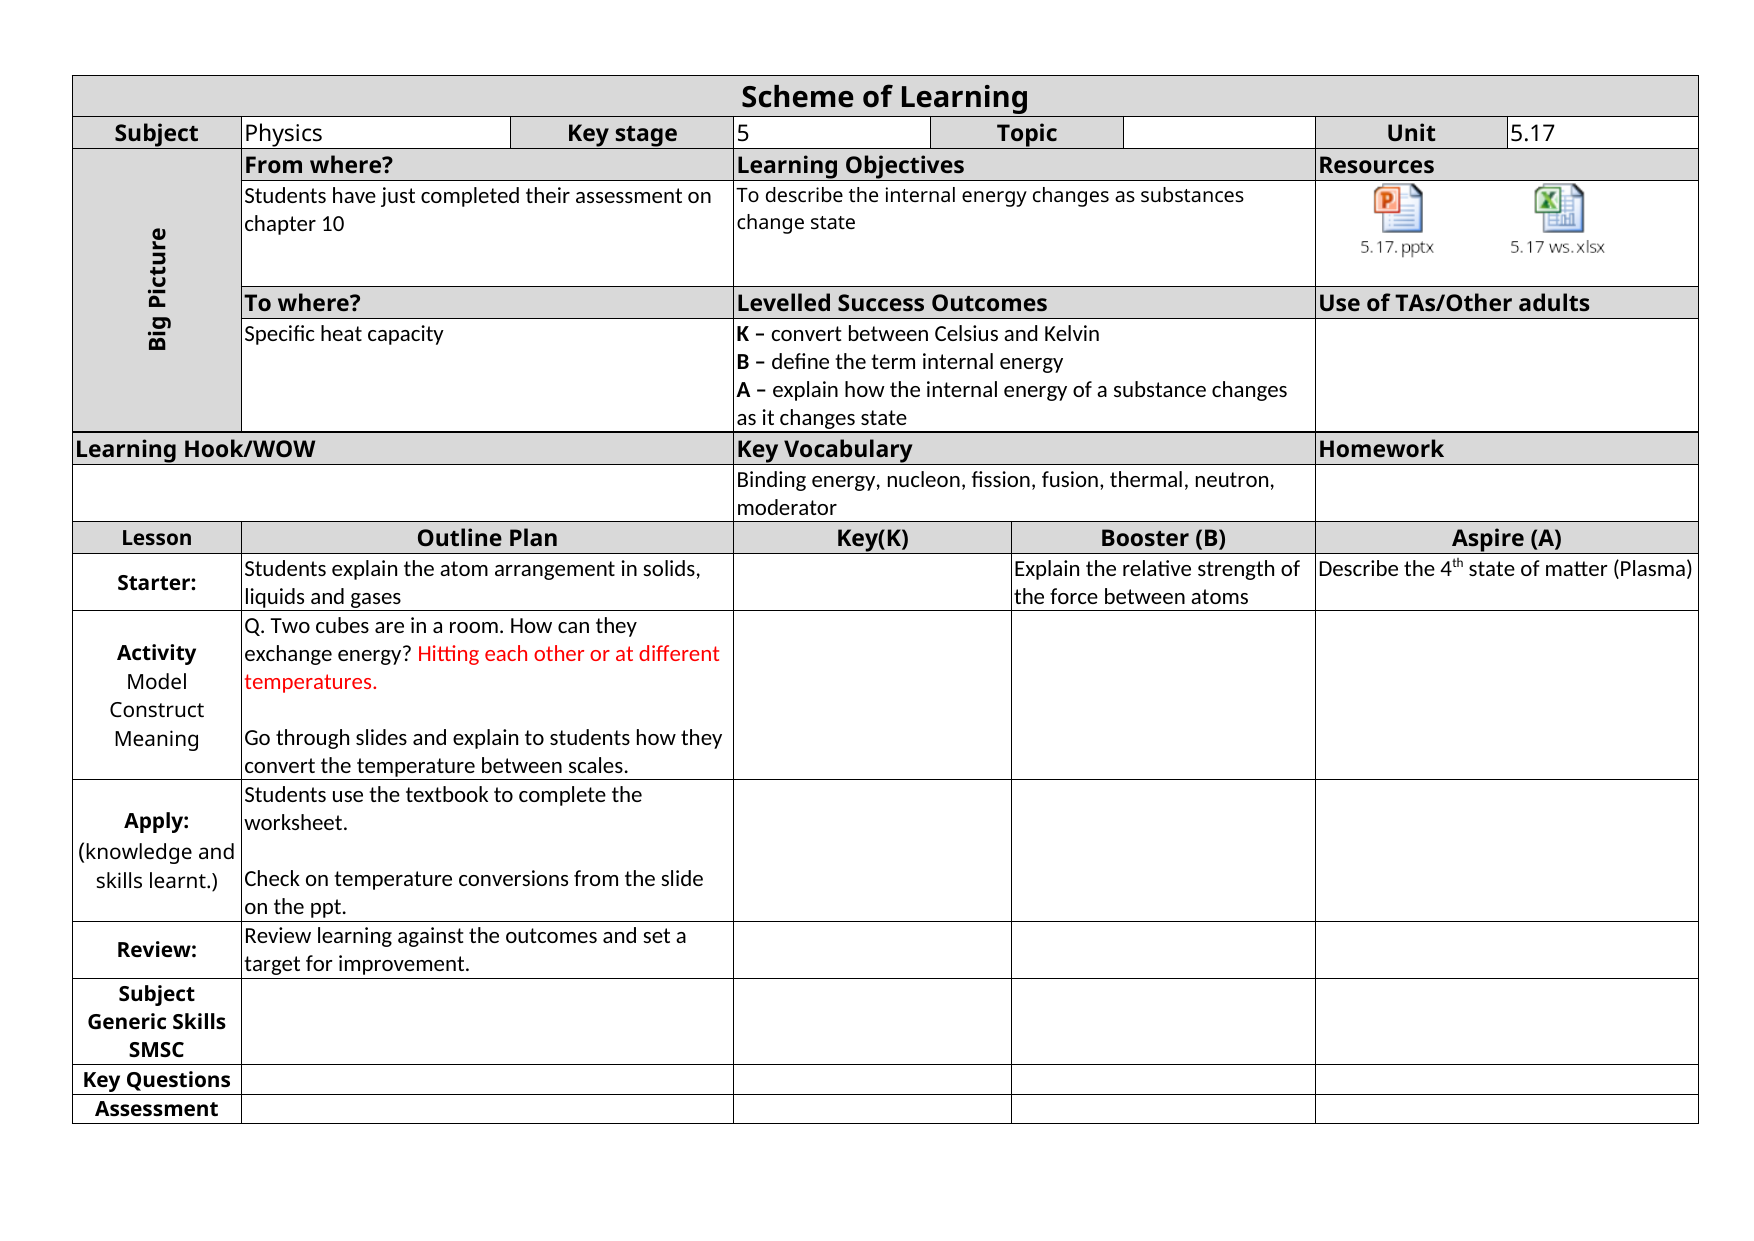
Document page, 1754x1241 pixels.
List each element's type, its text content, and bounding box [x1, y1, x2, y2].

table_header Scheme of Learning [73, 76, 1698, 116]
table_cell [1012, 611, 1315, 779]
table_cell Learning Objectives [734, 149, 1315, 180]
table_cell Specific heat capacity [242, 319, 733, 431]
table_cell Binding energy, nucleon, fission, fusion, thermal, neutron, moderator [734, 465, 1315, 521]
table_cell [734, 1065, 1011, 1093]
table_cell Physics [242, 117, 510, 148]
table_cell Topic [931, 117, 1123, 148]
table_cell Key(K) [734, 522, 1011, 553]
table_cell [1316, 1065, 1698, 1093]
table_cell From where? [242, 149, 733, 180]
table_cell [1316, 181, 1698, 286]
table_cell Resources [1316, 149, 1698, 180]
table_cell K – convert between Celsius and Kelvin B – define the term internal energy A – explain how the internal energy of a substance changes as it changes state [734, 319, 1315, 431]
table_cell [734, 780, 1011, 921]
table_cell [1316, 465, 1698, 521]
table_cell [1012, 1065, 1315, 1093]
table_cell Big Picture [73, 149, 241, 431]
table_cell Levelled Success Outcomes [734, 287, 1315, 318]
table_cell Key Questions [73, 1065, 241, 1093]
table_cell Review learning against the outcomes and set a target for improvement. [242, 922, 733, 978]
table_cell [73, 465, 733, 521]
table_cell [734, 611, 1011, 779]
table_cell Lesson [73, 522, 241, 553]
table_cell Assessment [73, 1095, 241, 1123]
table_cell [734, 1095, 1011, 1123]
table_cell Q. Two cubes are in a room. How can they exchange energy? Hitting each other or at different temperatures. Go through slides and explain to students how they convert the temperature between scales. [242, 611, 733, 779]
table_cell 5 [734, 117, 930, 148]
table_cell Review: [73, 922, 241, 978]
table_cell [1316, 319, 1698, 431]
table_cell Key stage [511, 117, 733, 148]
table_cell 5.17 [1508, 117, 1698, 148]
table_cell [1316, 922, 1698, 978]
table_cell Subject [73, 117, 241, 148]
table_cell Subject Generic Skills SMSC [73, 979, 241, 1064]
table_cell Explain the relative strength of the force between atoms [1012, 554, 1315, 610]
table_cell [1012, 922, 1315, 978]
table_cell Apply: (knowledge and skills learnt.) [73, 780, 241, 921]
table_cell [1316, 780, 1698, 921]
table_cell To describe the internal energy changes as substances change state [734, 181, 1315, 286]
table_cell Learning Hook/WOW [73, 433, 733, 464]
table_cell [242, 1095, 733, 1123]
table_cell [1012, 979, 1315, 1064]
table_cell [1012, 1095, 1315, 1123]
table_cell [734, 922, 1011, 978]
table_cell [1012, 780, 1315, 921]
table_cell [242, 979, 733, 1064]
table_cell Unit [1316, 117, 1507, 148]
table_cell Outline Plan [242, 522, 733, 553]
table_cell Students use the textbook to complete the worksheet. Check on temperature conversions from the slide on the ppt. [242, 780, 733, 921]
table_cell [1316, 1095, 1698, 1123]
table_cell Use of TAs/Other adults [1316, 287, 1698, 318]
table_cell Homework [1316, 433, 1698, 464]
table_cell Students explain the atom arrangement in solids, liquids and gases [242, 554, 733, 610]
table_cell [1316, 979, 1698, 1064]
table_cell Key Vocabulary [734, 433, 1315, 464]
table_cell [734, 979, 1011, 1064]
table_cell [734, 554, 1011, 610]
table_cell Starter: [73, 554, 241, 610]
table_cell [1316, 611, 1698, 779]
table_cell Activity Model Construct Meaning [73, 611, 241, 779]
table_cell Booster (B) [1012, 522, 1315, 553]
table_cell Describe the 4th state of matter (Plasma) [1316, 554, 1698, 610]
table_cell Aspire (A) [1316, 522, 1698, 553]
table_cell Students have just completed their assessment on chapter 10 [242, 181, 733, 286]
table_cell [1124, 117, 1315, 148]
table_cell [242, 1065, 733, 1093]
table_cell To where? [242, 287, 733, 318]
